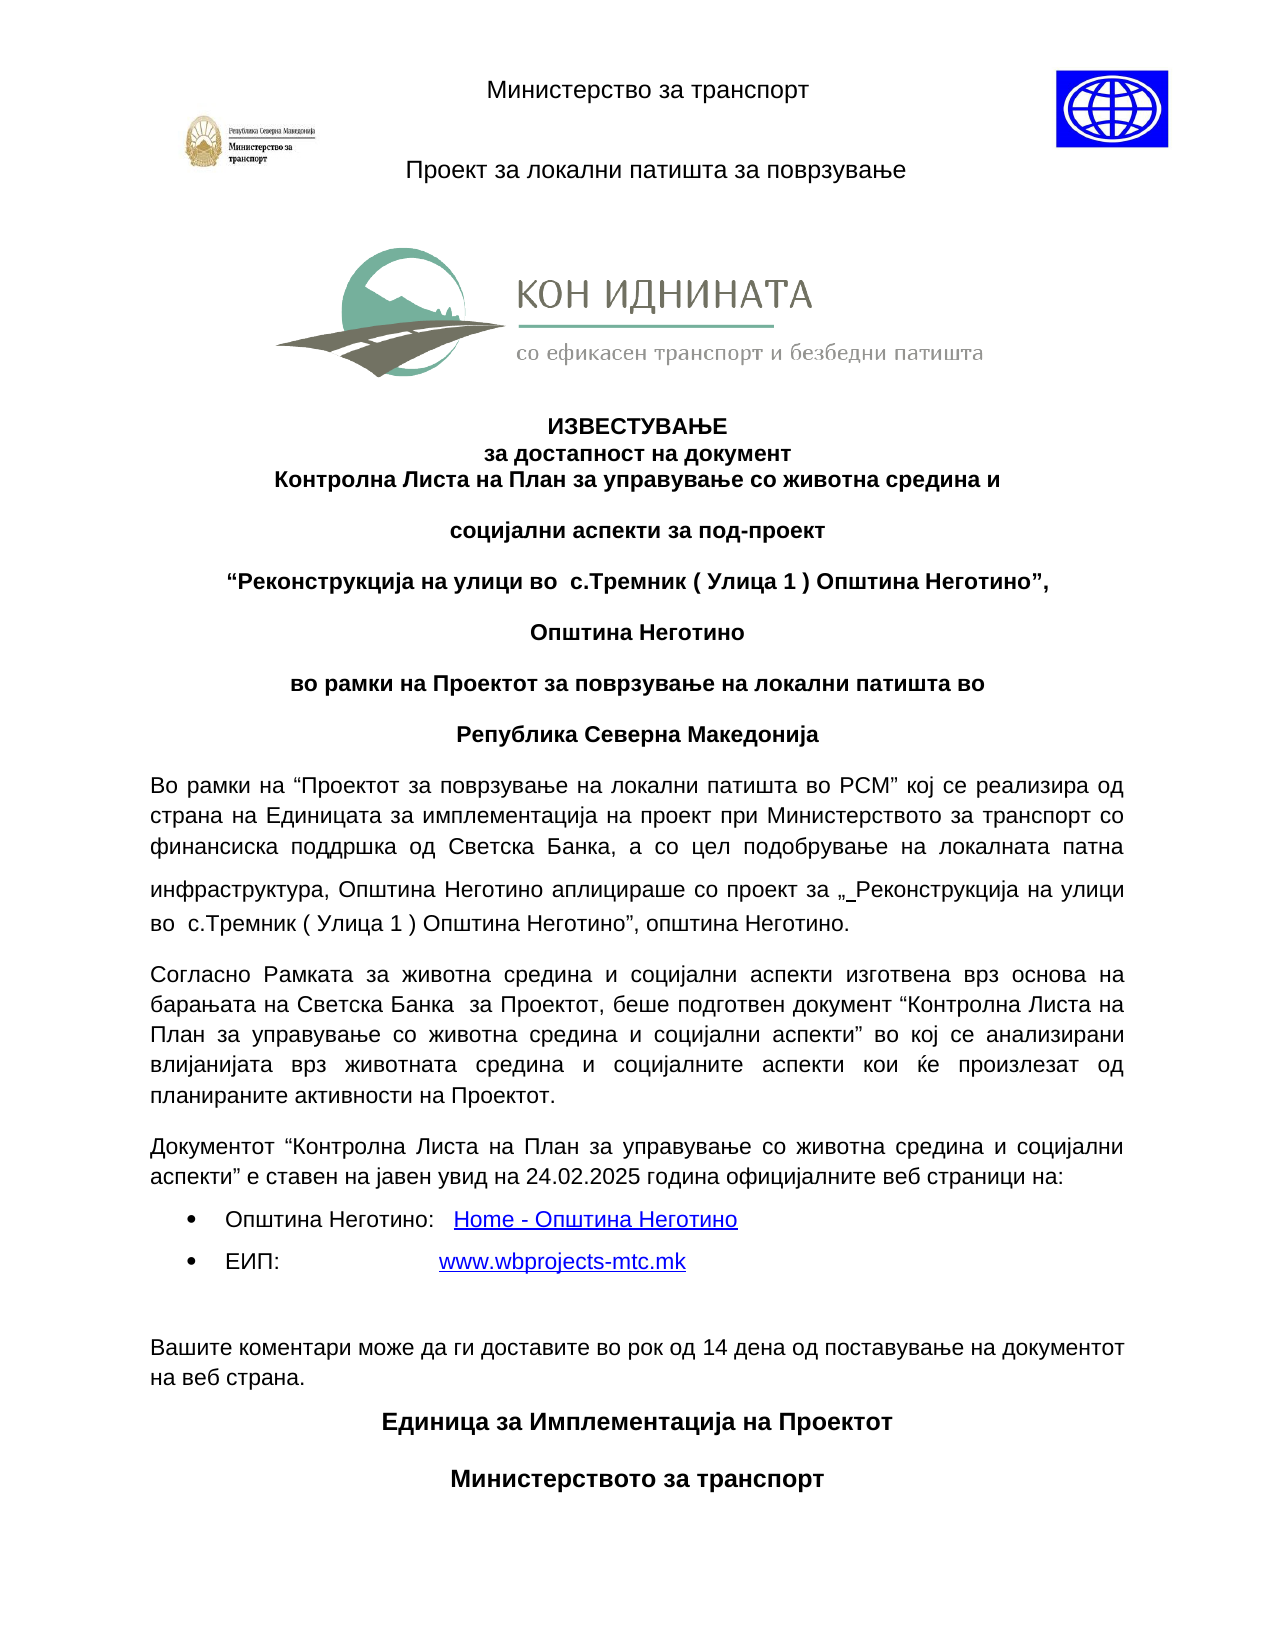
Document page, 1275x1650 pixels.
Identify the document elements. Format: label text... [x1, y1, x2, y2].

text Согласно Рамката за животна средина и социјални аспекти изготвена врз основа на барањата на Светска Банка за Проектот, беше подготвен документ “Контролна Листа на План за управување со животна средина и социјални аспекти” во кој се анализирани влијанијата врз животната средина и социјалните аспекти кои ќе произлезат од планираните активности на Проектот. [150, 961, 1125, 1108]
text Единица за Имплементација на Проектот [150, 1407, 1125, 1435]
text Општина Неготино [150, 619, 1125, 646]
list ЕИП: www.wbprojects-mtc.mk [187, 1248, 1125, 1274]
picture [268, 240, 990, 385]
text Во рамки на “Проектот за поврзување на локални патишта во РСМ” кој се реализира од страна на Единицата за имплементација на проект при Министерството за транспорт со финансиска поддршка од Светска Банка, а со цел подобрување на локалната патна инфраструктура, Општина Неготино аплицираше со проект за „ Реконструкција на улици во с.Тремник ( Улица 1 ) Општина Неготино”, општина Неготино. [150, 772, 1125, 936]
text ИЗВЕСТУВАЊЕ [150, 413, 1125, 440]
picture [159, 103, 341, 179]
text Вашите коментари може да ги доставите во рок од 14 дена од поставување на документот на веб страна. [150, 1334, 1125, 1390]
text за достапност на документ [150, 440, 1125, 466]
text социјални аспекти за под-проект [150, 517, 1125, 543]
text во рамки на Проектот за поврзување на локални патишта во [150, 670, 1125, 697]
text Министерството за транспорт [150, 1464, 1125, 1493]
text Република Северна Македонија [150, 721, 1125, 748]
text Документот “Контролна Листа на План за управување со животна средина и социјални аспекти” е ставен на јавен увид на 24.02.2025 година официјалните веб страници на: [150, 1133, 1125, 1189]
text “Реконструкција на улици во с.Тремник ( Улица 1 ) Општина Неготино”, [150, 568, 1125, 594]
list Општина Неготино: Home - Општина Неготино [187, 1206, 1125, 1232]
text Контролна Листа на План за управување со животна средина и [150, 466, 1125, 492]
